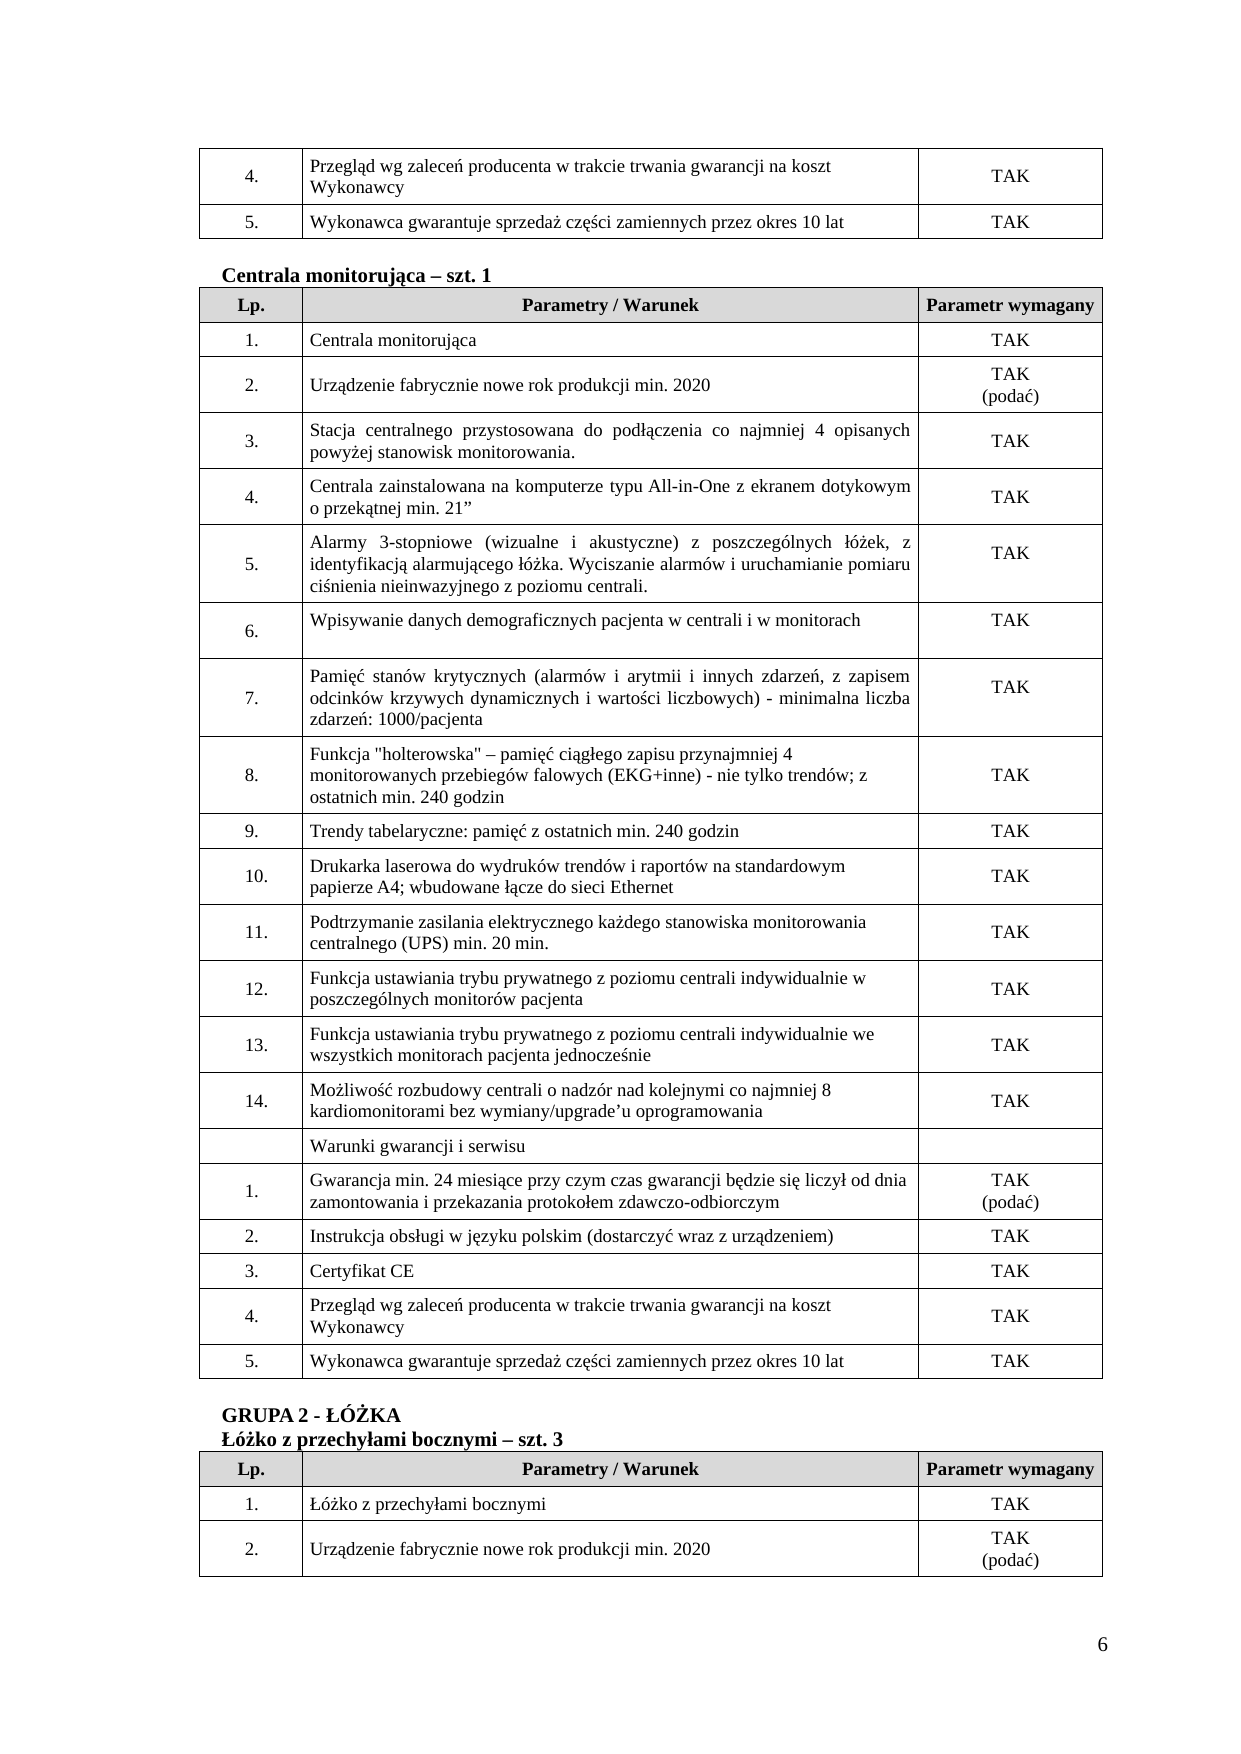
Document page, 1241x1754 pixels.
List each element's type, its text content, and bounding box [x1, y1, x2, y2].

table_cell Warunki gwarancji i serwisu [303, 1129, 918, 1162]
table_header Parametry / Warunek [303, 1452, 918, 1486]
table_header Lp. [200, 288, 302, 322]
table_cell TAK [919, 323, 1102, 356]
table_cell TAK (podać) [919, 357, 1102, 412]
table_cell [200, 659, 302, 736]
table_cell TAK [919, 603, 1102, 658]
table_cell TAK (podać) [919, 1164, 1102, 1218]
table_cell Funkcja ustawiania trybu prywatnego z poziomu centrali indywidualnie w poszczególnych monitorów pacjenta [303, 961, 918, 1016]
table_cell [200, 849, 302, 904]
table_cell [200, 1073, 302, 1128]
table_cell Pamięć stanów krytycznych (alarmów i arytmii i innych zdarzeń, z zapisem odcinków krzywych dynamicznych i wartości liczbowych) - minimalna liczba zdarzeń: 1000/pacjenta [303, 659, 918, 736]
table_cell [200, 1164, 302, 1218]
table_cell TAK [919, 149, 1102, 204]
table_cell [200, 1487, 302, 1520]
table_cell [200, 323, 302, 356]
table_cell [200, 814, 302, 848]
table_cell [200, 603, 302, 658]
table_cell TAK (podać) [919, 1521, 1102, 1576]
text GRUPA 2 - ŁÓŻKA [148, 1403, 1107, 1427]
table_cell TAK [919, 413, 1102, 468]
table_cell Łóżko z przechyłami bocznymi [303, 1487, 918, 1520]
table_cell [919, 1129, 1102, 1162]
table_cell TAK [919, 1073, 1102, 1128]
table_cell Certyfikat CE [303, 1254, 918, 1287]
table_cell Funkcja "holterowska" – pamięć ciągłego zapisu przynajmniej 4 monitorowanych przebiegów falowych (EKG+inne) - nie tylko trendów; z ostatnich min. 240 godzin [303, 737, 918, 813]
table_cell Możliwość rozbudowy centrali o nadzór nad kolejnymi co najmniej 8 kardiomonitorami bez wymiany/upgrade’u oprogramowania [303, 1073, 918, 1128]
table_cell Wykonawca gwarantuje sprzedaż części zamiennych przez okres 10 lat [303, 1345, 918, 1378]
table_header Parametry / Warunek [303, 288, 918, 322]
table_cell Drukarka laserowa do wydruków trendów i raportów na standardowym papierze A4; wbudowane łącze do sieci Ethernet [303, 849, 918, 904]
table_cell Funkcja ustawiania trybu prywatnego z poziomu centrali indywidualnie we wszystkich monitorach pacjenta jednocześnie [303, 1017, 918, 1072]
table_cell Podtrzymanie zasilania elektrycznego każdego stanowiska monitorowania centralnego (UPS) min. 20 min. [303, 905, 918, 960]
table_cell [200, 149, 302, 204]
text Centrala monitorująca – szt. 1 [148, 263, 1107, 287]
table_cell TAK [919, 1345, 1102, 1378]
table_cell TAK [919, 205, 1102, 238]
table_cell [200, 961, 302, 1016]
table_cell [200, 905, 302, 960]
table_cell TAK [919, 737, 1102, 813]
table_cell Alarmy 3-stopniowe (wizualne i akustyczne) z poszczególnych łóżek, z identyfikacją alarmującego łóżka. Wyciszanie alarmów i uruchamianie pomiaru ciśnienia nieinwazyjnego z poziomu centrali. [303, 525, 918, 602]
table_cell [200, 357, 302, 412]
table_cell [200, 1289, 302, 1343]
table_cell TAK [919, 659, 1102, 736]
table_cell [200, 1017, 302, 1072]
table_cell TAK [919, 1254, 1102, 1287]
table_cell [200, 205, 302, 238]
table_cell [200, 1345, 302, 1378]
table_header Parametr wymagany [919, 288, 1102, 322]
table_cell Urządzenie fabrycznie nowe rok produkcji min. 2020 [303, 1521, 918, 1576]
table_cell Wykonawca gwarantuje sprzedaż części zamiennych przez okres 10 lat [303, 205, 918, 238]
table_header Lp. [200, 1452, 302, 1486]
table_cell Gwarancja min. 24 miesiące przy czym czas gwarancji będzie się liczył od dnia zamontowania i przekazania protokołem zdawczo-odbiorczym [303, 1164, 918, 1218]
table_cell Instrukcja obsługi w języku polskim (dostarczyć wraz z urządzeniem) [303, 1220, 918, 1253]
table_cell Przegląd wg zaleceń producenta w trakcie trwania gwarancji na koszt Wykonawcy [303, 1289, 918, 1343]
table_cell [200, 1521, 302, 1576]
table_cell TAK [919, 1017, 1102, 1072]
table_cell [200, 413, 302, 468]
table_cell TAK [919, 525, 1102, 602]
table_cell Przegląd wg zaleceń producenta w trakcie trwania gwarancji na koszt Wykonawcy [303, 149, 918, 204]
table_cell [200, 1129, 302, 1162]
table_cell TAK [919, 961, 1102, 1016]
table_cell Stacja centralnego przystosowana do podłączenia co najmniej 4 opisanych powyżej stanowisk monitorowania. [303, 413, 918, 468]
table_cell [200, 1220, 302, 1253]
table_cell [200, 525, 302, 602]
table_cell Centrala zainstalowana na komputerze typu All-in-One z ekranem dotykowym o przekątnej min. 21” [303, 469, 918, 524]
table_cell [200, 469, 302, 524]
table_header Parametr wymagany [919, 1452, 1102, 1486]
table_cell TAK [919, 814, 1102, 848]
table_cell TAK [919, 469, 1102, 524]
text Łóżko z przechyłami bocznymi – szt. 3 [148, 1427, 1107, 1451]
table_cell [200, 737, 302, 813]
table_cell TAK [919, 1289, 1102, 1343]
table_cell Trendy tabelaryczne: pamięć z ostatnich min. 240 godzin [303, 814, 918, 848]
table_cell TAK [919, 1487, 1102, 1520]
table_cell TAK [919, 1220, 1102, 1253]
table_cell TAK [919, 849, 1102, 904]
table_cell [200, 1254, 302, 1287]
table_cell TAK [919, 905, 1102, 960]
table_cell Wpisywanie danych demograficznych pacjenta w centrali i w monitorach [303, 603, 918, 658]
table_cell Urządzenie fabrycznie nowe rok produkcji min. 2020 [303, 357, 918, 412]
table_cell Centrala monitorująca [303, 323, 918, 356]
